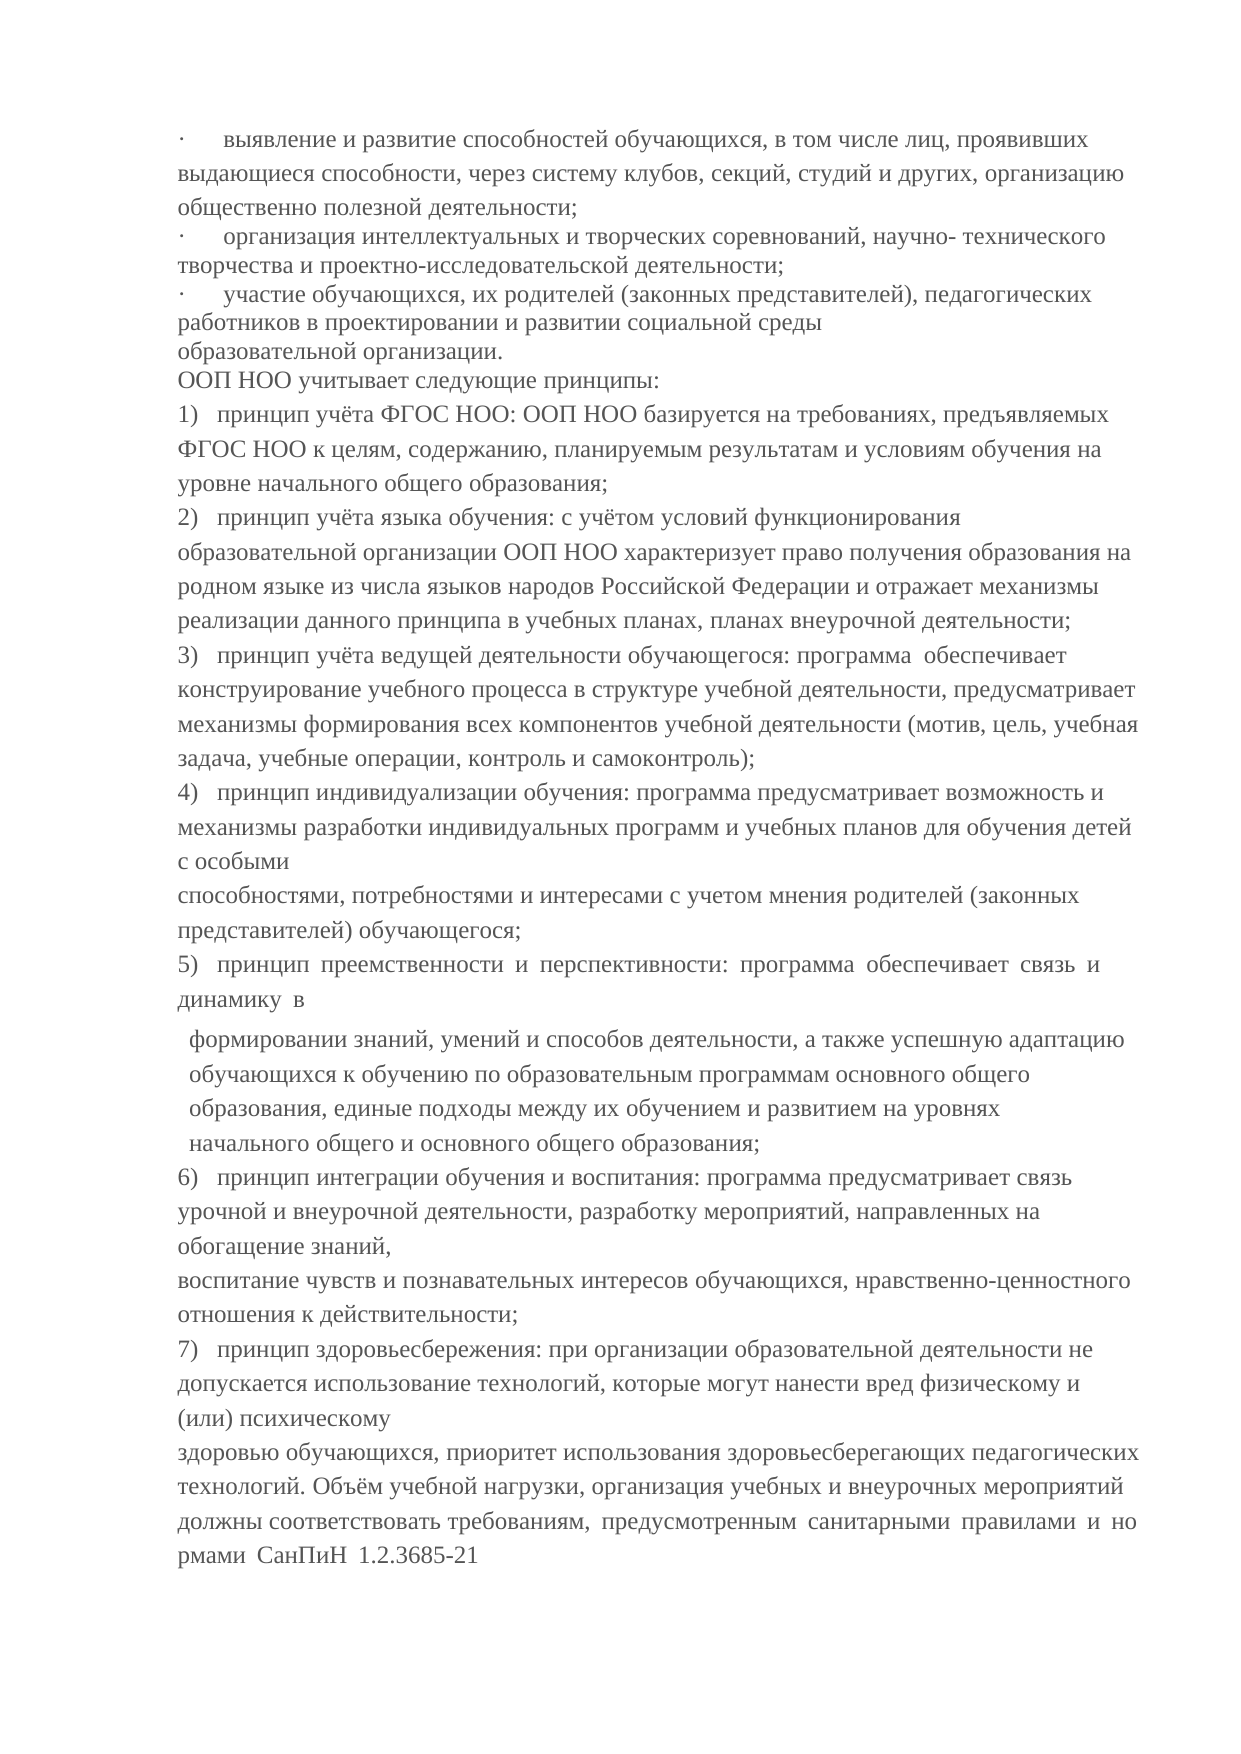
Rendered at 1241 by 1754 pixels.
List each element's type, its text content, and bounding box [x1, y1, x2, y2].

text · организация интеллектуальных и творческих соревнований, научно- технического творчества и проектно-исследовательской деятельности; [177, 221, 1141, 279]
text 4) принцип индивидуализации обучения: программа предусматривает возможность и механизмы разработки индивидуальных программ и учебных планов для обучения детей с особыми способностями, потребностями и интересами с учетом мнения родителей (законных представителей) обучающегося; [177, 772, 1140, 944]
text 2) принцип учёта языка обучения: с учётом условий функционирования образовательной организации ООП НОО характеризует право получения образования на родном языке из числа языков народов Российской Федерации и отражает механизмы реализации данного принципа в учебных планах, планах внеурочной деятельности; [177, 497, 1141, 634]
text формировании знаний, умений и способов деятельности, а также успешную адаптацию обучающихся к обучению по образовательным программам основного общего образования, единые подходы между их обучением и развитием на уровнях начального общего и основного общего образования; [189, 1019, 1141, 1156]
text 1) принцип учёта ФГОС НОО: ООП НОО базируется на требованиях, предъявляемых ФГОС НОО к целям, содержанию, планируемым результатам и условиям обучения на уровне начального общего образования; [177, 394, 1140, 497]
text · участие обучающихся, их родителей (законных представителей), педагогических работников в проектировании и развитии социальной среды образовательной организации. [177, 279, 1140, 365]
text 7) принцип здоровьесбережения: при организации образовательной деятельности не допускается использование технологий, которые могут нанести вред физическому и (или) психическому здоровью обучающихся, приоритет использования здоровьесберегающих педагогических технологий. Объём учебной нагрузки, организация учебных и внеурочных мероприятий должны соответствовать требованиям, предусмотренным санитарными правилами и нормами СанПиН 1.2.3685-21 [177, 1328, 1140, 1569]
text ООП НОО учитывает следующие принципы: [177, 365, 1152, 394]
text 5) принцип преемственности и перспективности: программа обеспечивает связь и динамику в [177, 944, 1140, 1012]
text · выявление и развитие способностей обучающихся, в том числе лиц, проявивших выдающиеся способности, через систему клубов, секций, студий и других, организацию общественно полезной деятельности; [177, 118, 1140, 221]
text 3) принцип учёта ведущей деятельности обучающегося: программа обеспечивает конструирование учебного процесса в структуре учебной деятельности, предусматривает механизмы формирования всех компонентов учебной деятельности (мотив, цель, учебная задача, учебные операции, контроль и самоконтроль); [177, 634, 1141, 772]
text 6) принцип интеграции обучения и воспитания: программа предусматривает связь урочной и внеурочной деятельности, разработку мероприятий, направленных на обогащение знаний, воспитание чувств и познавательных интересов обучающихся, нравственно-ценностного отношения к действительности; [177, 1156, 1141, 1328]
